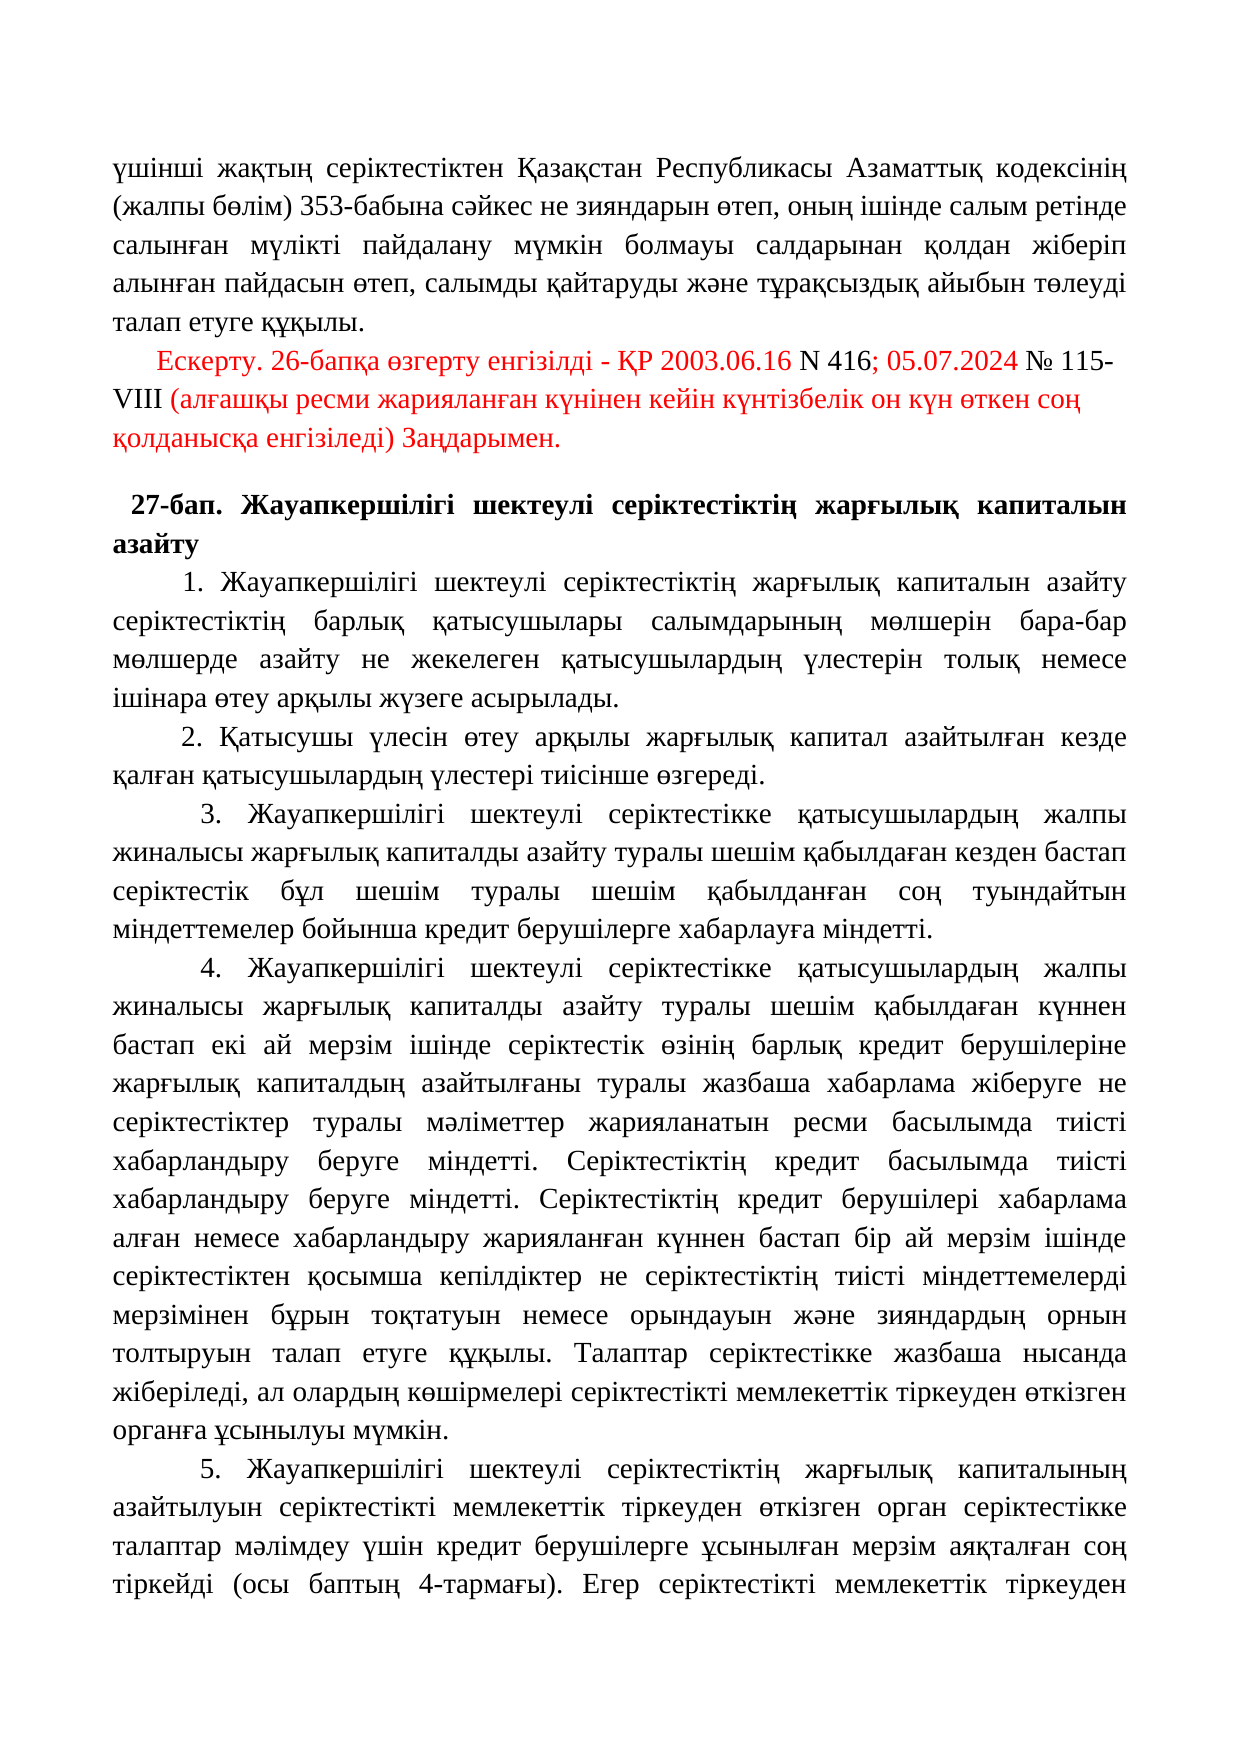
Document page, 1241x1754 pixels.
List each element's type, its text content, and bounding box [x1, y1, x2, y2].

text 2. Қатысушы үлесін өтеу арқылы жарғылық капитал азайтылған кезде қалған қатысушылардың үлестері тиісінше өзгереді. [112, 719, 1128, 791]
text Ескерту. 26-бапқа өзгерту енгізілді - ҚР 2003.06.16 N 416; 05.07.2024 № 115-VIII (алғашқы ресми жарияланған күнінен кейін күнтізбелік он күн өткен соң қолданысқа енгізіледі) Заңдарымен. [112, 343, 1128, 483]
text 1. Жауапкершілігі шектеулі серіктестіктің жарғылық капиталын азайту серіктестіктің барлық қатысушылары салымдарының мөлшерін бара-бар мөлшерде азайту не жекелеген қатысушылардың үлестерін толық немесе ішінара өтеу арқылы жүзеге асырылады. [112, 564, 1128, 714]
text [112, 1451, 1128, 1600]
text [112, 150, 1128, 338]
text 3. Жауапкершілігі шектеулі серіктестікке қатысушылардың жалпы жиналысы жарғылық капиталды азайту туралы шешім қабылдаған кезден бастап серіктестік бұл шешім туралы шешім қабылданған соң туындайтын міндеттемелер бойынша кредит берушілерге хабарлауға міндетті. [112, 796, 1128, 945]
text 4. Жауапкершілігі шектеулі серіктестікке қатысушылардың жалпы жиналысы жарғылық капиталды азайту туралы шешім қабылдаған күннен бастап екі ай мерзім ішінде серіктестік өзінің барлық кредит берушілеріне жарғылық капиталдың азайтылғаны туралы жазбаша хабарлама жіберуге не серіктестіктер туралы мәліметтер жарияланатын ресми басылымда тиісті хабарландыру беруге міндетті. Серіктестіктің кредит басылымда тиісті хабарландыру беруге міндетті. Серіктестіктің кредит берушілері хабарлама алған немесе хабарландыру жарияланған күннен бастап бір ай мерзім ішінде серіктестіктен қосымша кепілдіктер не серіктестіктің тиісті міндеттемелерді мерзімінен бұрын тоқтатуын немесе орындауын және зияндардың орнын толтыруын талап етуге құқылы. Талаптар серіктестікке жазбаша нысанда жіберіледі, ал олардың көшірмелері серіктестікті мемлекеттік тіркеуден өткізген органға ұсынылуы мүмкін. [112, 950, 1128, 1446]
text 27-бап. Жауапкершілігі шектеулі серіктестіктің жарғылық капиталын азайту [112, 487, 1128, 559]
